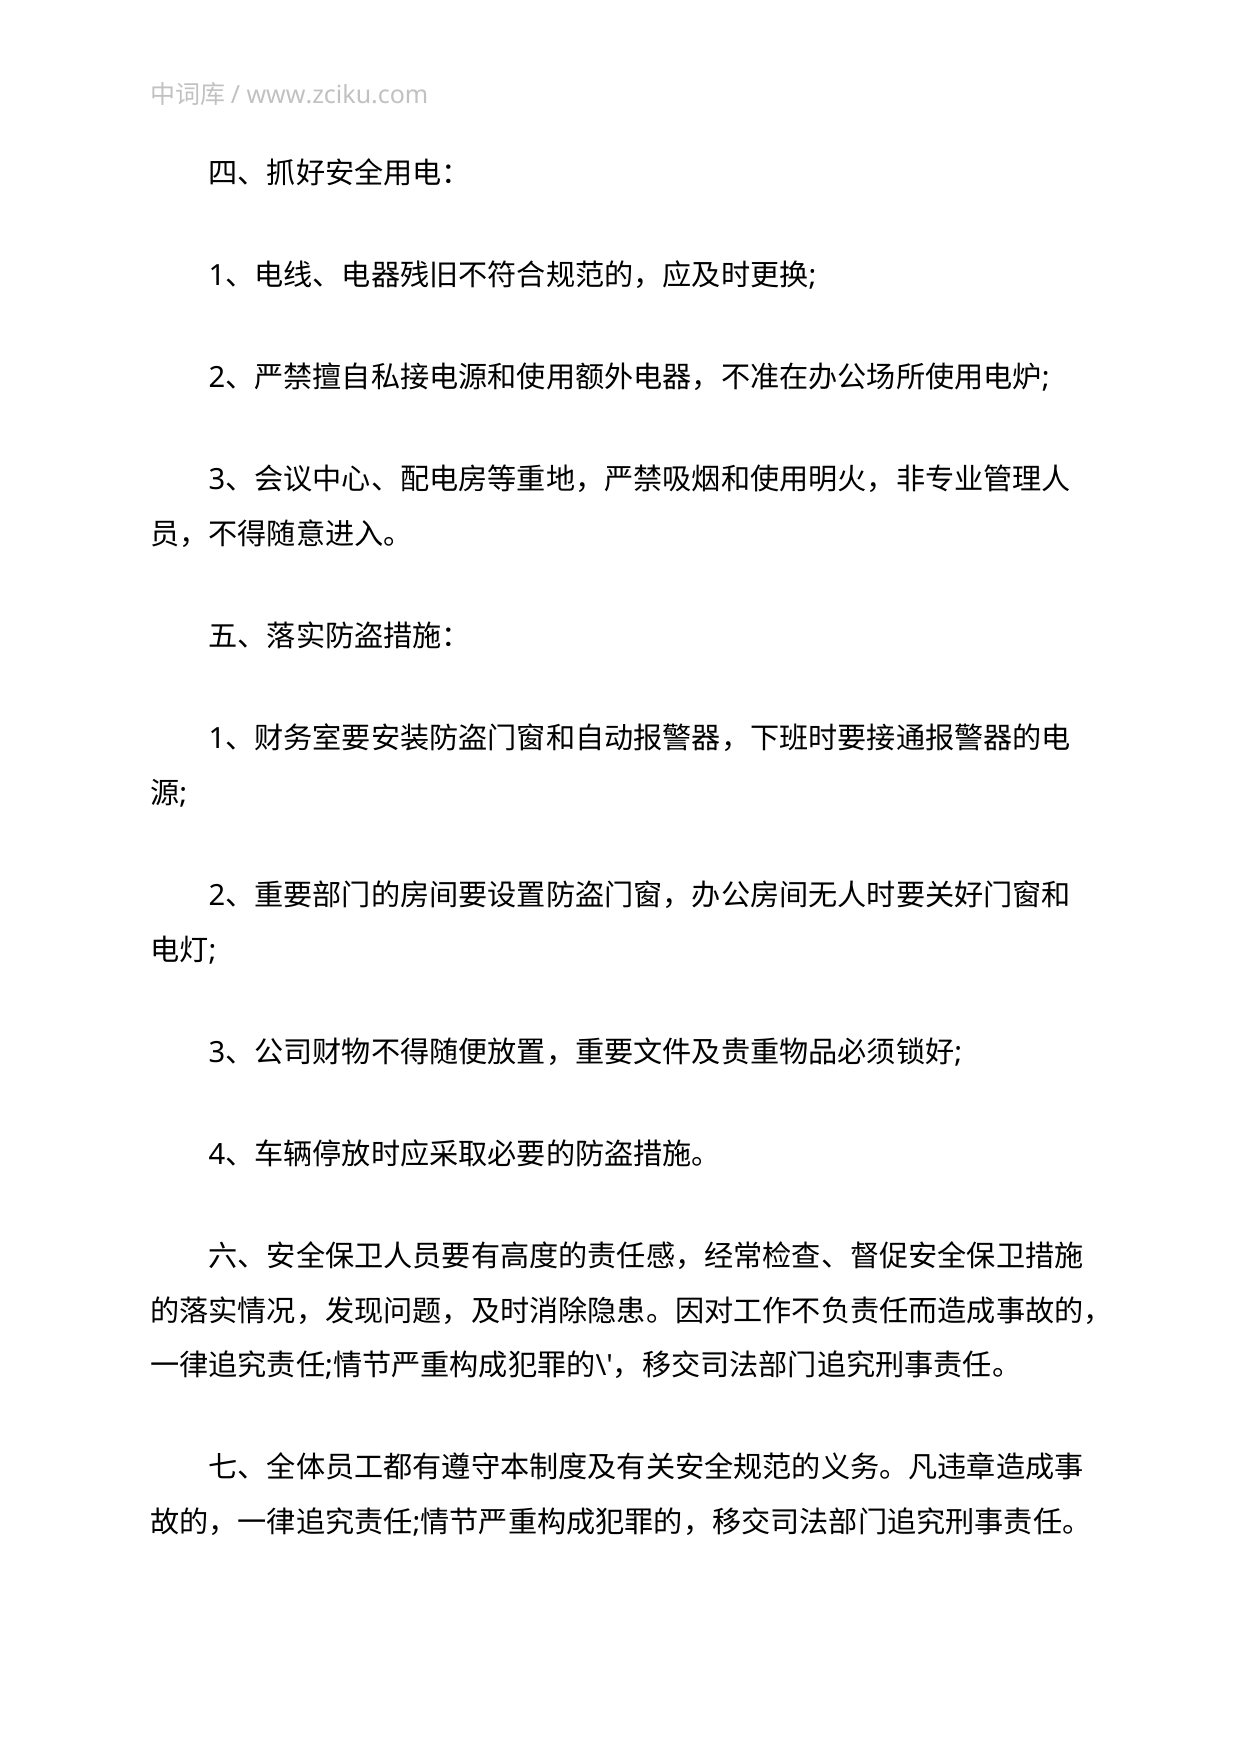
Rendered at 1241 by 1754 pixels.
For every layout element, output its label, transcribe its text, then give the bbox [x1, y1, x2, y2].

text 六、安全保卫人员要有高度的责任感，经常检查、督促安全保卫措施的落实情况，发现问题，及时消除隐患。因对工作不负责任而造成事故的，一律追究责任;情节严重构成犯罪的\'，移交司法部门追究刑事责任。 [150, 1232, 1090, 1384]
text 3、公司财物不得随便放置，重要文件及贵重物品必须锁好; [150, 1028, 1090, 1071]
text 3、会议中心、配电房等重地，严禁吸烟和使用明火，非专业管理人员，不得随意进入。 [150, 456, 1090, 553]
text 七、全体员工都有遵守本制度及有关安全规范的义务。凡违章造成事故的，一律追究责任;情节严重构成犯罪的，移交司法部门追究刑事责任。 [150, 1444, 1090, 1541]
text 五、落实防盗措施： [150, 612, 1090, 655]
text 4、车辆停放时应采取必要的防盗措施。 [150, 1130, 1090, 1173]
text 2、严禁擅自私接电源和使用额外电器，不准在办公场所使用电炉; [150, 354, 1090, 396]
text 1、电线、电器残旧不符合规范的，应及时更换; [150, 252, 1090, 294]
text 2、重要部门的房间要设置防盗门窗，办公房间无人时要关好门窗和电灯; [150, 871, 1090, 969]
text 四、抓好安全用电： [150, 150, 1090, 192]
text 1、财务室要安装防盗门窗和自动报警器，下班时要接通报警器的电源; [150, 714, 1090, 812]
